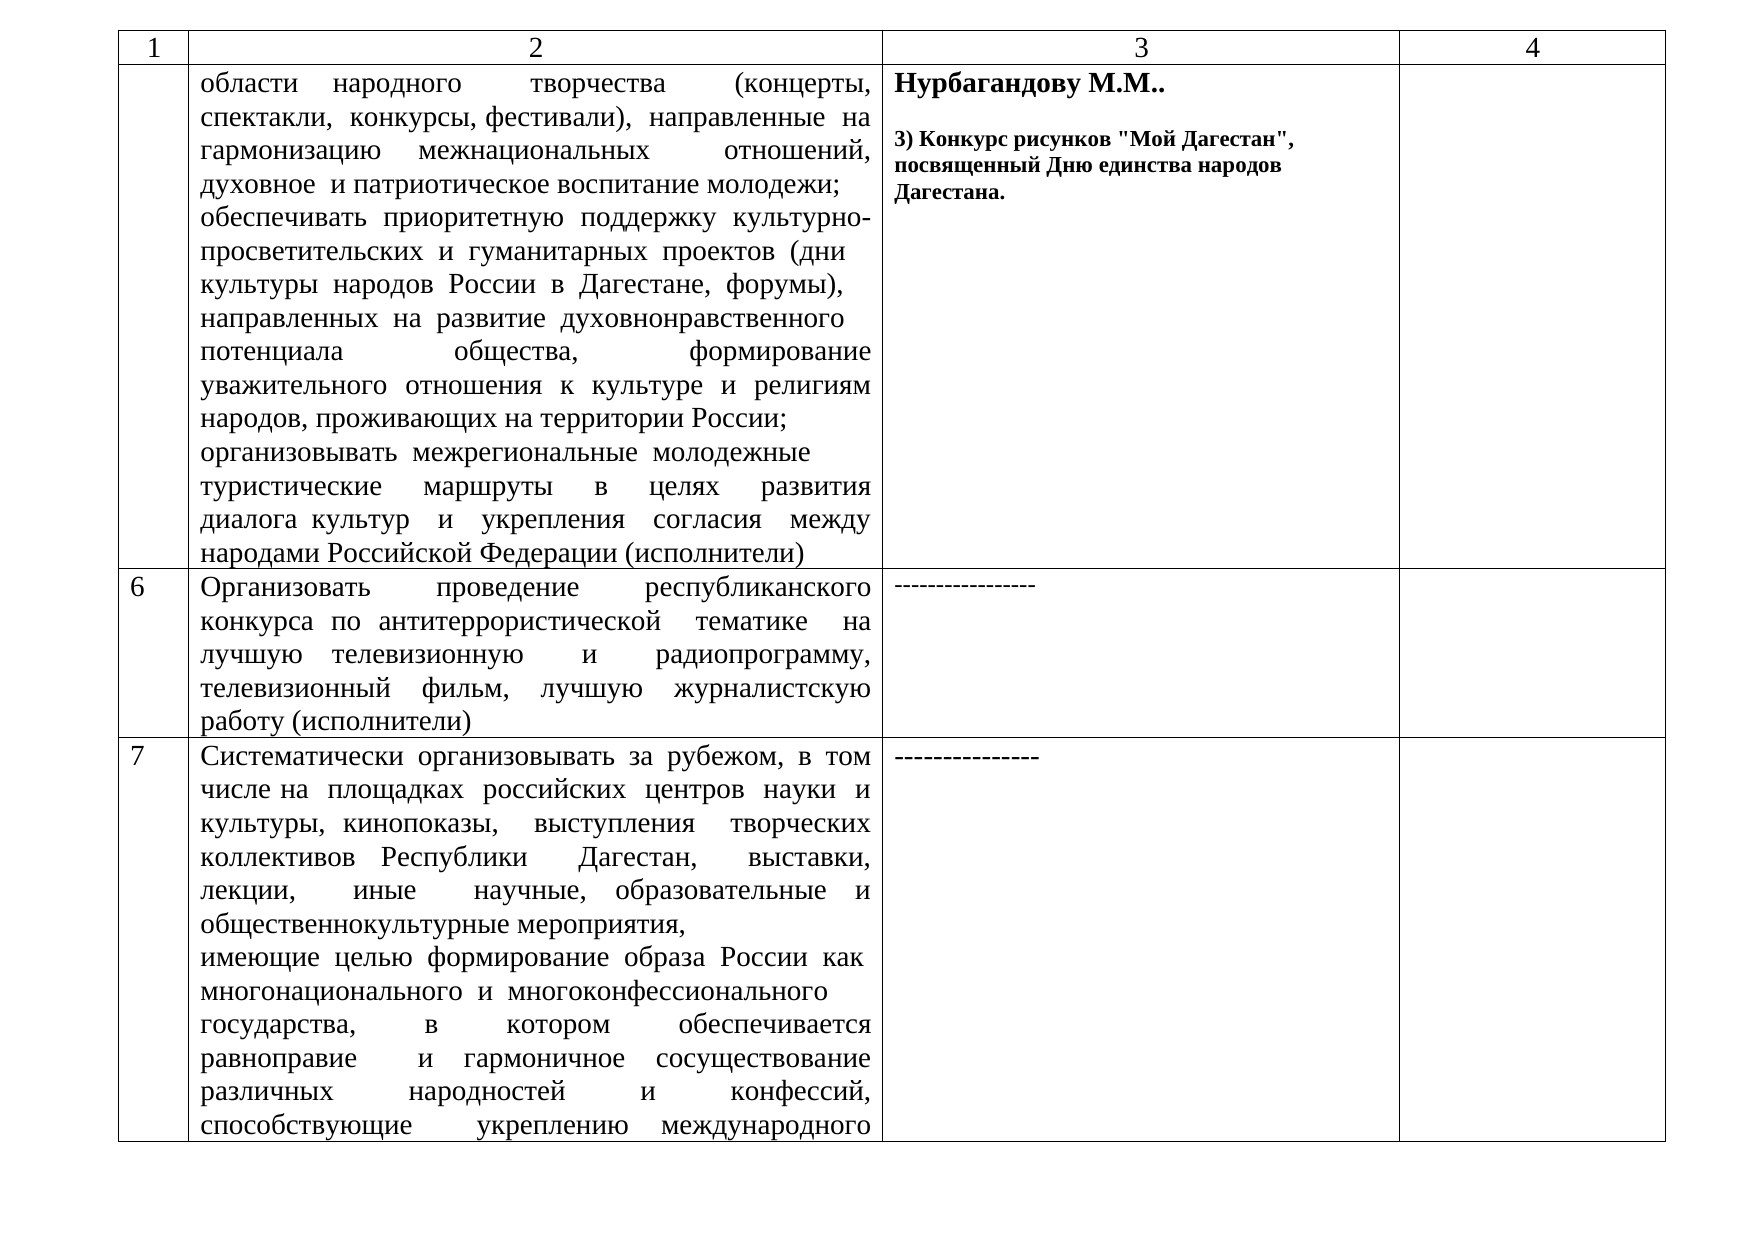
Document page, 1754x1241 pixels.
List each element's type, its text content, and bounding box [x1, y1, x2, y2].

table_cell [1400, 738, 1665, 1141]
table_cell Организовать проведение республиканского конкурса по антитеррористической тематике на лучшую телевизионную и радиопрограмму, телевизионный фильм, лучшую журналистскую работу (исполнители) [189, 569, 882, 737]
table_cell 5 [119, 65, 188, 568]
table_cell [1400, 65, 1665, 568]
table_cell 6 [119, 569, 188, 737]
table_cell 7 [119, 738, 188, 1141]
table_header 1 [119, 31, 188, 64]
table_cell --------------- [883, 738, 1399, 1141]
table_header 3 [883, 31, 1399, 64]
table_cell [1400, 569, 1665, 737]
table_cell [189, 738, 882, 1141]
table_cell ----------------- [883, 569, 1399, 737]
table_header 4 [1400, 31, 1665, 64]
table_header 2 [189, 31, 882, 64]
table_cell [189, 65, 882, 568]
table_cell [883, 65, 1399, 568]
